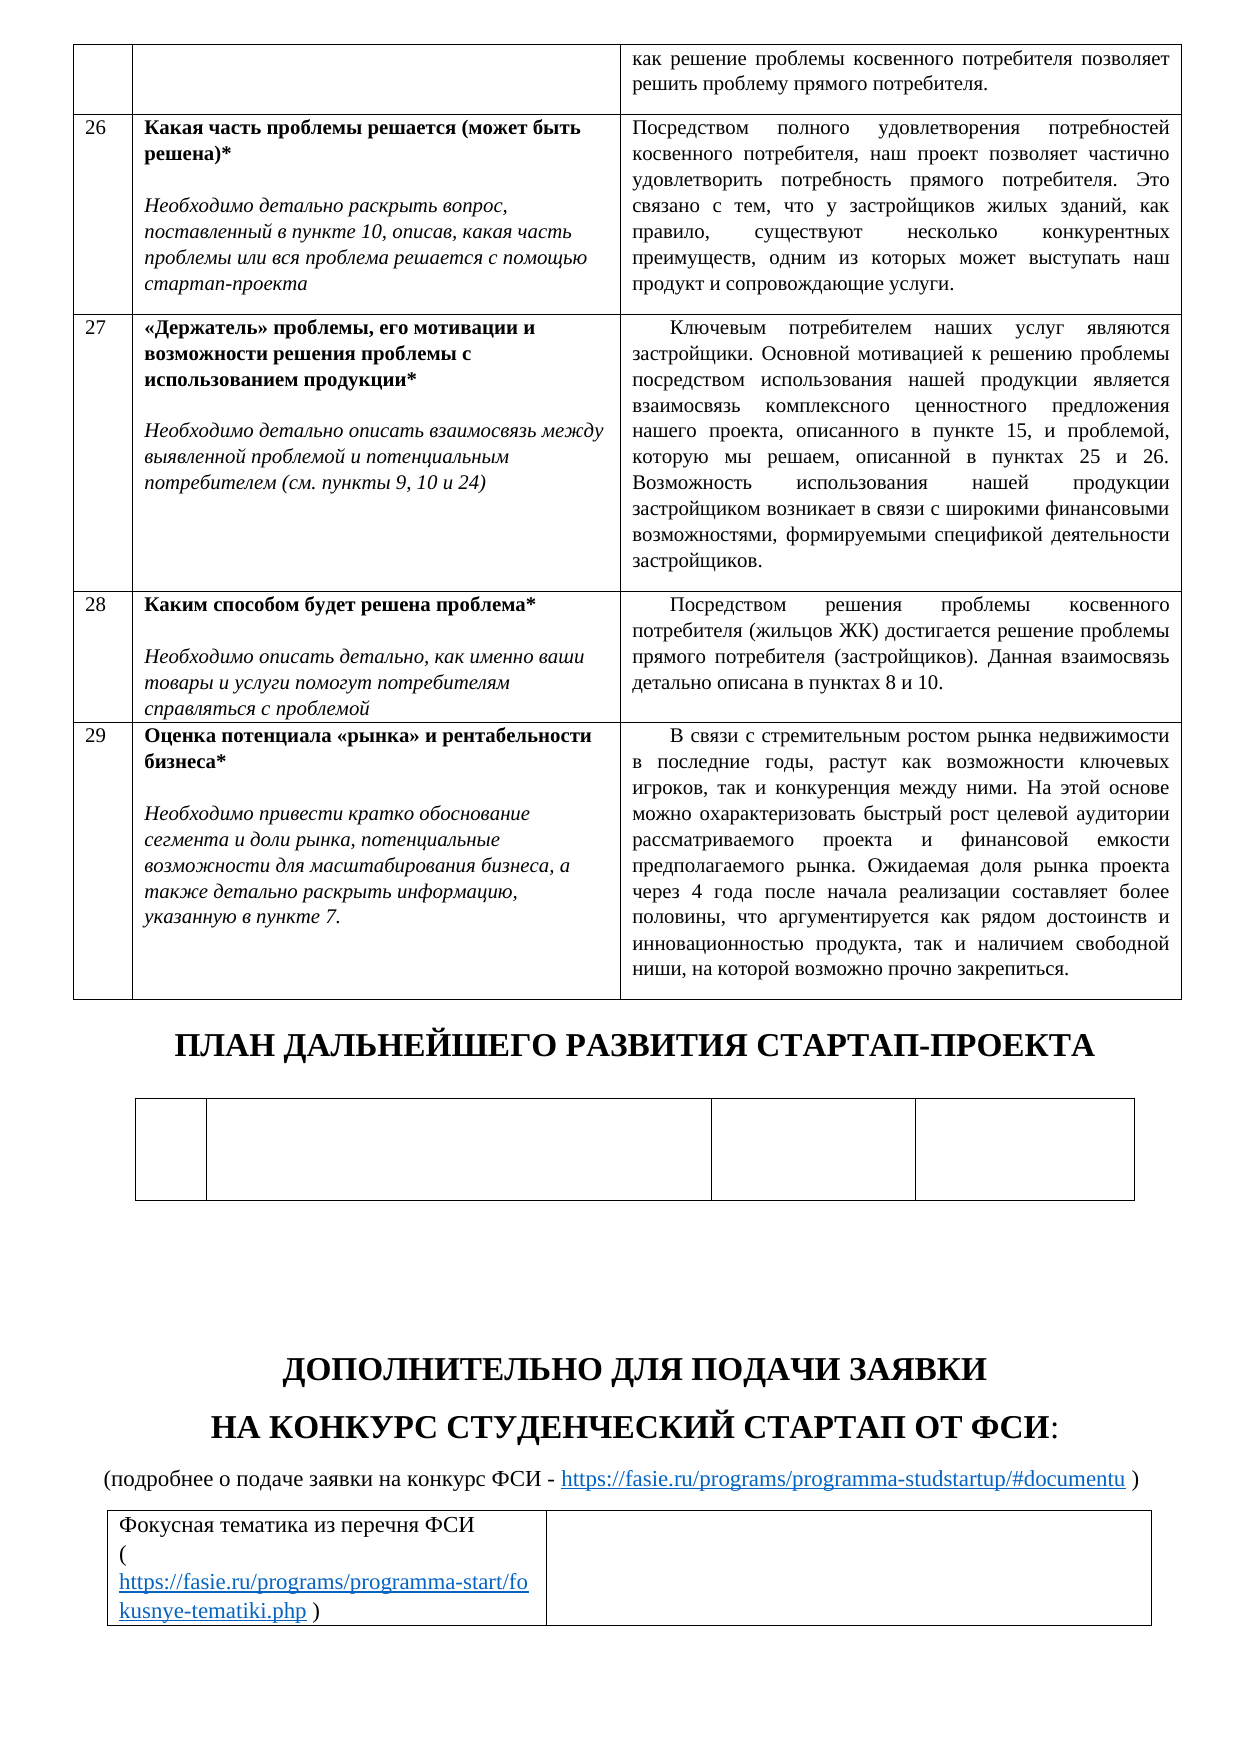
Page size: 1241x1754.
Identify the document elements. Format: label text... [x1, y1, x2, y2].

table_cell Посредством полного удовлетворения потребностей косвенного потребителя, наш проект позволяет частично удовлетворить потребность прямого потребителя. Это связано с тем, что у застройщиков жилых зданий, как правило, существуют несколько конкурентных преимуществ, одним из которых может выступать наш продукт и сопровождающие услуги. [621, 115, 1181, 314]
table_cell Посредством решения проблемы косвенного потребителя (жильцов ЖК) достигается решение проблемы прямого потребителя (застройщиков). Данная взаимосвязь детально описана в пунктах 8 и 10. [621, 592, 1181, 722]
table_cell В связи с стремительным ростом рынка недвижимости в последние годы, растут как возможности ключевых игроков, так и конкуренция между ними. На этой основе можно охарактеризовать быстрый рост целевой аудитории рассматриваемого проекта и финансовой емкости предполагаемого рынка. Ожидаемая доля рынка проекта через 4 года после начала реализации составляет более половины, что аргументируется как рядом достоинств и инновационностью продукта, так и наличием свободной ниши, на которой возможно прочно закрепиться. [621, 723, 1181, 999]
table_header [712, 1099, 915, 1200]
table_cell 29 [74, 723, 132, 999]
table_header [136, 1099, 206, 1200]
table_cell Ключевым потребителем наших услуг являются застройщики. Основной мотивацией к решению проблемы посредством использования нашей продукции является взаимосвязь комплексного ценностного предложения нашего проекта, описанного в пункте 15, и проблемой, которую мы решаем, описанной в пунктах 25 и 26. Возможность использования нашей продукции застройщиком возникает в связи с широкими финансовыми возможностями, формируемыми спецификой деятельности застройщиков. [621, 315, 1181, 591]
table_header [916, 1099, 1134, 1200]
table_cell Оценка потенциала «рынка» и рентабельности бизнеса* Необходимо привести кратко обоснование сегмента и доли рынка, потенциальные возможности для масштабирования бизнеса, а также детально раскрыть информацию, указанную в пункте 7. [133, 723, 620, 999]
table_header [207, 1099, 711, 1200]
text план дальнейшего развития стартап-проекта [118, 1025, 1152, 1063]
text ДОПОЛНИТЕЛЬНО ДЛЯ ПОДАЧИ ЗАЯВКИ [118, 1349, 1152, 1388]
table_cell «Держатель» проблемы, его мотивации и возможности решения проблемы с использованием продукции* Необходимо детально описать взаимосвязь между выявленной проблемой и потенциальным потребителем (см. пункты 9, 10 и 24) [133, 315, 620, 591]
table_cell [133, 45, 620, 114]
table_cell 25 [74, 45, 132, 114]
table_header Фокусная тематика из перечня ФСИ (https://fasie.ru/programs/programma-start/fokusnye-tematiki.php ) [108, 1511, 546, 1625]
table_cell Какая часть проблемы решается (может быть решена)* Необходимо детально раскрыть вопрос, поставленный в пункте 10, описав, какая часть проблемы или вся проблема решается с помощью стартап-проекта [133, 115, 620, 314]
table_cell 28 [74, 592, 132, 722]
table_cell 27 [74, 315, 132, 591]
table_cell Каким способом будет решена проблема* Необходимо описать детально, как именно ваши товары и услуги помогут потребителям справляться с проблемой [133, 592, 620, 722]
table_cell 26 [74, 115, 132, 314]
table_header [547, 1511, 1151, 1625]
text НА КОНКУРС СТУДЕНЧЕСКИЙ СТАРТАП ОТ ФСИ: [118, 1407, 1152, 1446]
text (подробнее о подаче заявки на конкурс ФСИ - https://fasie.ru/programs/programma-studstartup/#documentu ) [103, 1465, 1152, 1492]
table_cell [621, 45, 1181, 114]
